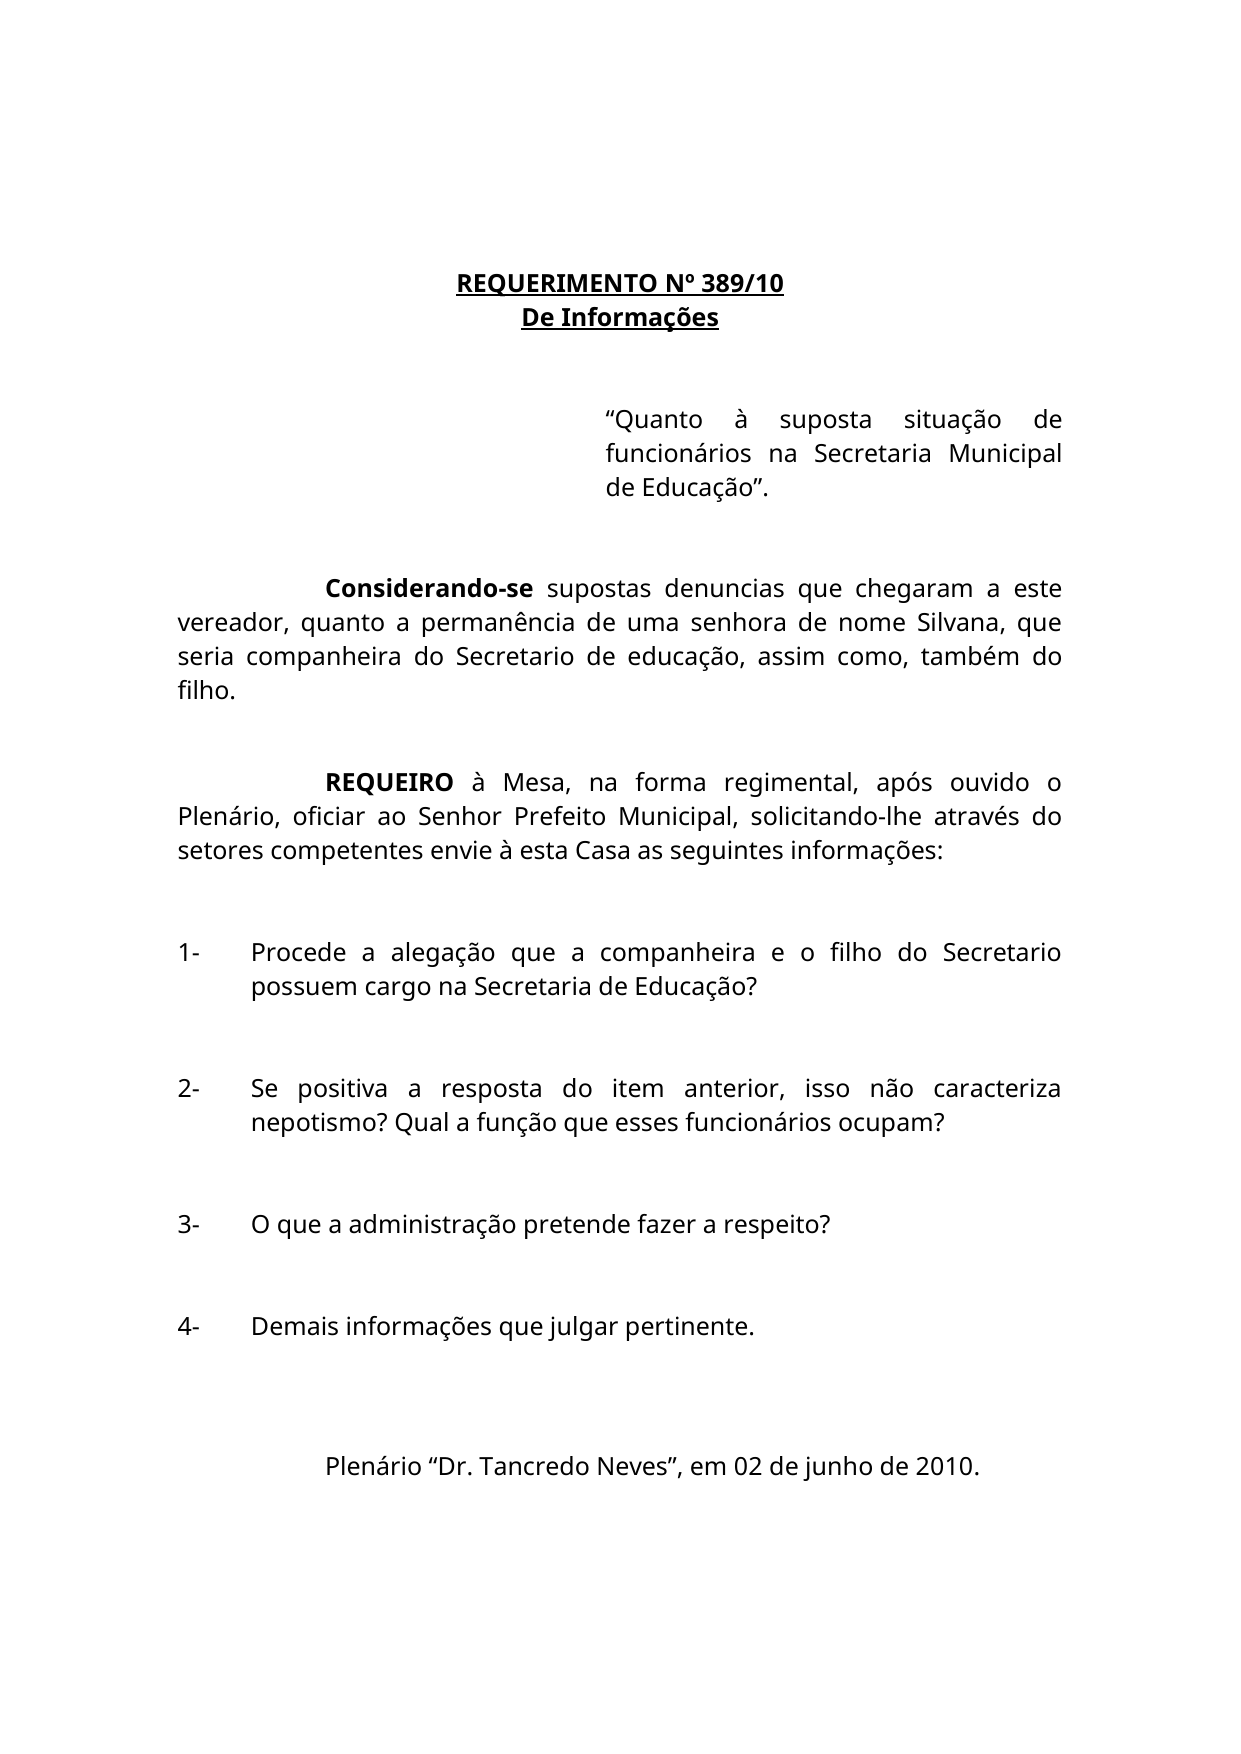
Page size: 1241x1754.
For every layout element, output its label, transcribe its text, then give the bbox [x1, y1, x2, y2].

list O que a administração pretende fazer a respeito? [177, 1207, 1063, 1241]
text De Informações [177, 300, 1063, 334]
list Se positiva a resposta do item anterior, isso não caracteriza nepotismo? Qual a função que esses funcionários ocupam? [177, 1071, 1063, 1139]
text “Quanto à suposta situação de funcionários na Secretaria Municipal de Educação”. [605, 402, 1063, 503]
text REQUEIRO à Mesa, na forma regimental, após ouvido o Plenário, oficiar ao Senhor Prefeito Municipal, solicitando-lhe através do setores competentes envie à esta Casa as seguintes informações: [177, 765, 1063, 867]
text Considerando-se supostas denuncias que chegaram a este vereador, quanto a permanência de uma senhora de nome Silvana, que seria companheira do Secretario de educação, assim como, também do filho. [177, 571, 1063, 707]
text Plenário “Dr. Tancredo Neves”, em 02 de junho de 2010. [177, 1449, 1063, 1483]
title REQUERIMENTO Nº 389/10 [177, 266, 1063, 300]
list Procede a alegação que a companheira e o filho do Secretario possuem cargo na Secretaria de Educação? [177, 935, 1063, 1003]
list Demais informações que julgar pertinente. [177, 1309, 1063, 1343]
